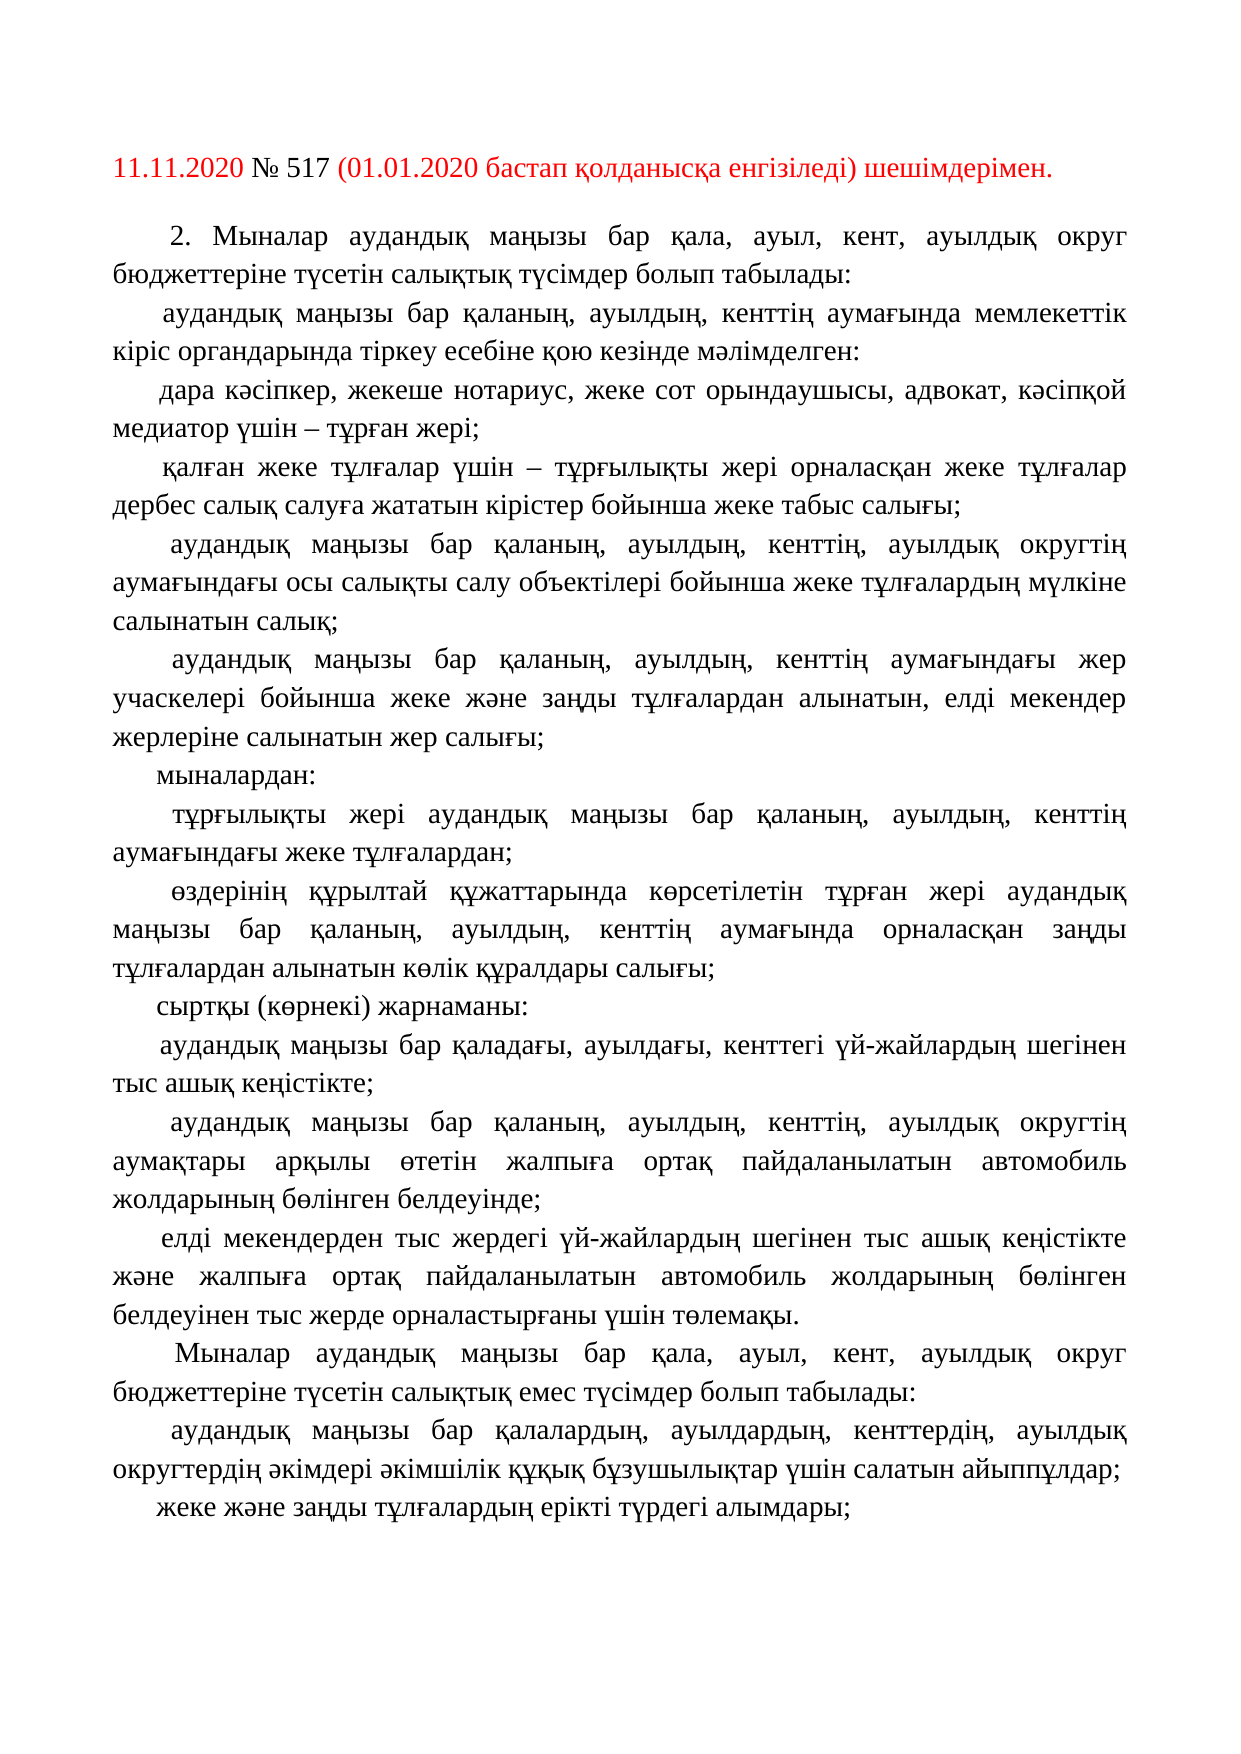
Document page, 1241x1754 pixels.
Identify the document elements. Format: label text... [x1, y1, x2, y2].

text жеке және заңды тұлғалардың ерікті түрдегі алымдары; [112, 1489, 1128, 1523]
text аудандық маңызы бар қаладағы, ауылдағы, кенттегі үй-жайлардың шегінен тыс ашық кеңістікте; [112, 1027, 1128, 1099]
text 2. Мыналар аудандық маңызы бар қала, ауыл, кент, ауылдық округ бюджеттеріне түсетін салықтық түсімдер болып табылады: [112, 218, 1128, 290]
text аудандық маңызы бар қаланың, ауылдың, кенттің аумағындағы жер учаскелері бойынша жеке және заңды тұлғалардан алынатын, елдi мекендер жерлерiне салынатын жер салығы; [112, 642, 1128, 752]
text өздерінің құрылтай құжаттарында көрсетілетін тұрған жері аудандық маңызы бар қаланың, ауылдың, кенттің аумағында орналасқан заңды тұлғалардан алынатын көлік құралдары салығы; [112, 873, 1128, 983]
text аудандық маңызы бар қаланың, ауылдың, кенттің, ауылдық округтің аумағындағы осы салықты салу объектілері бойынша жеке тұлғалардың мүлкіне салынатын салық; [112, 526, 1128, 637]
text сыртқы (көрнекі) жарнаманы: [112, 988, 1128, 1022]
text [112, 150, 1128, 214]
text қалған жеке тұлғалар үшін – тұрғылықты жері орналасқан жеке тұлғалар дербес салық салуға жататын кірістер бойынша жеке табыс салығы; [112, 449, 1128, 521]
text тұрғылықты жері аудандық маңызы бар қаланың, ауылдың, кенттің аумағындағы жеке тұлғалардан; [112, 796, 1128, 868]
text аудандық маңызы бар қаланың, ауылдың, кенттің аумағында мемлекеттік кіріс органдарында тіркеу есебіне қою кезінде мәлімделген: [112, 295, 1128, 367]
text Мыналар аудандық маңызы бар қала, ауыл, кент, ауылдық округ бюджеттеріне түсетін салықтық емес түсімдер болып табылады: [112, 1335, 1128, 1407]
text елді мекендерден тыс жердегі үй-жайлардың шегінен тыс ашық кеңістікте және жалпыға ортақ пайдаланылатын автомобиль жолдарының бөлiнген белдеуiнен тыс жерде орналастырғаны үшін төлемақы. [112, 1220, 1128, 1330]
text мыналардан: [112, 757, 1128, 791]
text аудандық маңызы бар қаланың, ауылдың, кенттің, ауылдық округтің аумақтары арқылы өтетін жалпыға ортақ пайдаланылатын автомобиль жолдарының бөлiнген белдеуiнде; [112, 1104, 1128, 1215]
text дара кәсіпкер, жекеше нотариус, жеке сот орындаушысы, адвокат, кәсіпқой медиатор үшін – тұрған жері; [112, 372, 1128, 444]
text аудандық маңызы бар қалалардың, ауылдардың, кенттердің, ауылдық округтердің әкімдері әкімшілік құқық бұзушылықтар үшін салатын айыппұлдар; [112, 1412, 1128, 1484]
